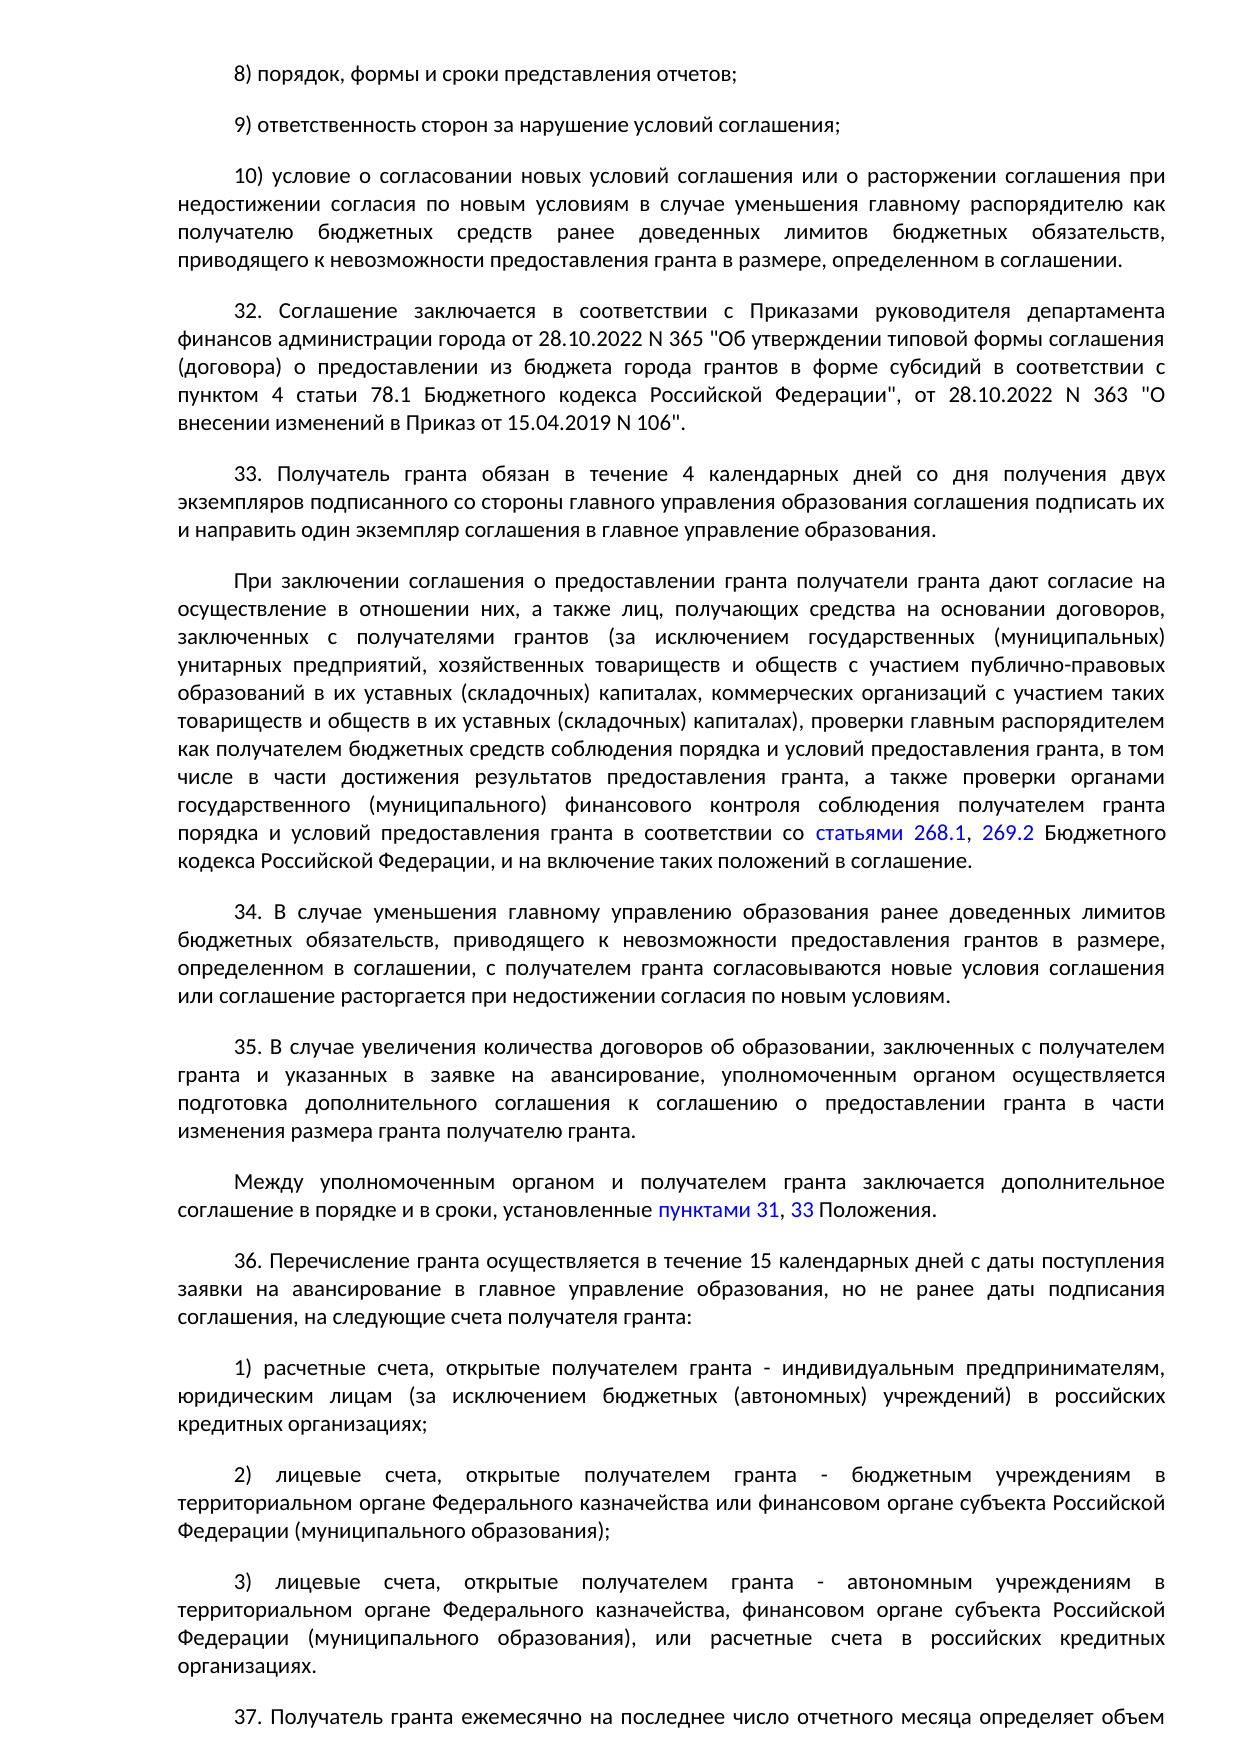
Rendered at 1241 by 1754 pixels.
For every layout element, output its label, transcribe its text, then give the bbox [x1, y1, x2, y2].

text 2) лицевые счета, открытые получателем гранта - бюджетным учреждениям в территориальном органе Федерального казначейства или финансовом органе субъекта Российской Федерации (муниципального образования); [177, 1460, 1167, 1544]
text 33. Получатель гранта обязан в течение 4 календарных дней со дня получения двух экземпляров подписанного со стороны главного управления образования соглашения подписать их и направить один экземпляр соглашения в главное управление образования. [177, 459, 1167, 543]
text 1) расчетные счета, открытые получателем гранта - индивидуальным предпринимателям, юридическим лицам (за исключением бюджетных (автономных) учреждений) в российских кредитных организациях; [177, 1353, 1167, 1437]
text При заключении соглашения о предоставлении гранта получатели гранта дают согласие на осуществление в отношении них, а также лиц, получающих средства на основании договоров, заключенных с получателями грантов (за исключением государственных (муниципальных) унитарных предприятий, хозяйственных товариществ и обществ с участием публично-правовых образований в их уставных (складочных) капиталах, коммерческих организаций с участием таких товариществ и обществ в их уставных (складочных) капиталах), проверки главным распорядителем как получателем бюджетных средств соблюдения порядка и условий предоставления гранта, в том числе в части достижения результатов предоставления гранта, а также проверки органами государственного (муниципального) финансового контроля соблюдения получателем гранта порядка и условий предоставления гранта в соответствии со статьями 268.1, 269.2 Бюджетного кодекса Российской Федерации, и на включение таких положений в соглашение. [177, 566, 1167, 874]
text 32. Соглашение заключается в соответствии с Приказами руководителя департамента финансов администрации города от 28.10.2022 N 365 "Об утверждении типовой формы соглашения (договора) о предоставлении из бюджета города грантов в форме субсидий в соответствии с пунктом 4 статьи 78.1 Бюджетного кодекса Российской Федерации", от 28.10.2022 N 363 "О внесении изменений в Приказ от 15.04.2019 N 106". [177, 296, 1167, 436]
text 35. В случае увеличения количества договоров об образовании, заключенных с получателем гранта и указанных в заявке на авансирование, уполномоченным органом осуществляется подготовка дополнительного соглашения к соглашению о предоставлении гранта в части изменения размера гранта получателю гранта. [177, 1032, 1167, 1144]
text 3) лицевые счета, открытые получателем гранта - автономным учреждениям в территориальном органе Федерального казначейства, финансовом органе субъекта Российской Федерации (муниципального образования), или расчетные счета в российских кредитных организациях. [177, 1567, 1167, 1679]
text 36. Перечисление гранта осуществляется в течение 15 календарных дней с даты поступления заявки на авансирование в главное управление образования, но не ранее даты подписания соглашения, на следующие счета получателя гранта: [177, 1246, 1167, 1330]
text 34. В случае уменьшения главному управлению образования ранее доведенных лимитов бюджетных обязательств, приводящего к невозможности предоставления грантов в размере, определенном в соглашении, с получателем гранта согласовываются новые условия соглашения или соглашение расторгается при недостижении согласия по новым условиям. [177, 897, 1167, 1009]
text Между уполномоченным органом и получателем гранта заключается дополнительное соглашение в порядке и в сроки, установленные пунктами 31, 33 Положения. [177, 1167, 1167, 1223]
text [177, 1702, 1167, 1730]
text 8) порядок, формы и сроки представления отчетов; [177, 59, 1167, 87]
text 10) условие о согласовании новых условий соглашения или о расторжении соглашения при недостижении согласия по новым условиям в случае уменьшения главному распорядителю как получателю бюджетных средств ранее доведенных лимитов бюджетных обязательств, приводящего к невозможности предоставления гранта в размере, определенном в соглашении. [177, 161, 1167, 273]
text 9) ответственность сторон за нарушение условий соглашения; [177, 110, 1167, 138]
